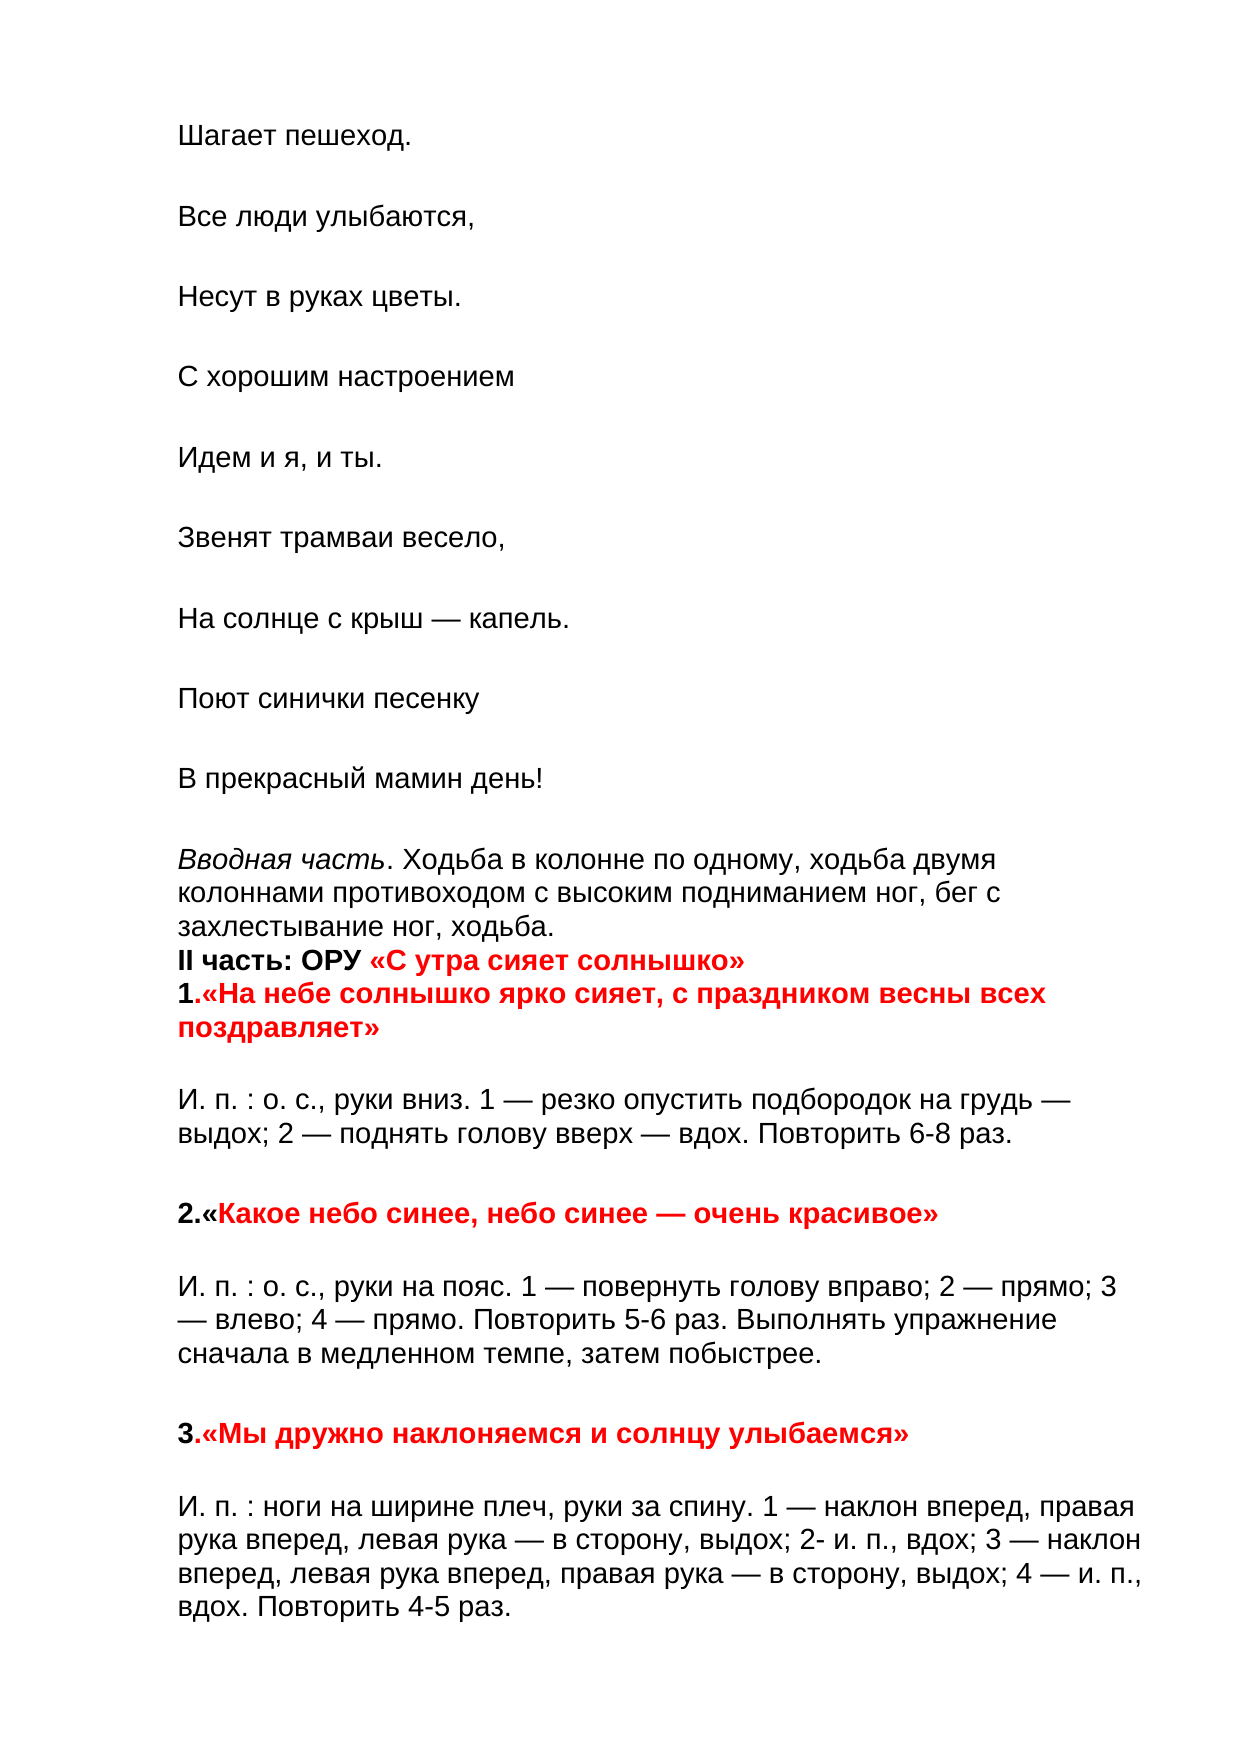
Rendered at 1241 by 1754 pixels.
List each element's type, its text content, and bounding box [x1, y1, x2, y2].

text В прекрасный мамин день! [177, 761, 1152, 795]
text Вводная часть. Ходьба в колонне по одному, ходьба двумя колоннами противоходом с высоким подниманием ног, бег с захлестывание ног, ходьба. [177, 842, 1152, 942]
text Шагает пешеход. [177, 118, 1152, 152]
text И. п. : о. с., руки на пояс. 1 — повернуть голову вправо; 2 — прямо; 3 — влево; 4 — прямо. Повторить 5-6 раз. Выполнять упражнение сначала в медленном темпе, затем побыстрее. [177, 1269, 1152, 1369]
text Поют синички песенку [177, 681, 1152, 714]
text Идем и я, и ты. [177, 440, 1152, 473]
text На солнце с крыш — капель. [177, 601, 1152, 634]
text 3.«Мы дружно наклоняемся и солнцу улыбаемся» [177, 1416, 1152, 1450]
text 1.«На небе солнышко ярко сияет, с праздником весны всех поздравляет» [177, 976, 1152, 1043]
text II часть: ОРУ «С утра сияет солнышко» [177, 942, 1152, 976]
text И. п. : о. с., руки вниз. 1 — резко опустить подбородок на грудь — выдох; 2 — поднять голову вверх — вдох. Повторить 6-8 раз. [177, 1082, 1152, 1149]
text Несут в руках цветы. [177, 279, 1152, 312]
text Звенят трамваи весело, [177, 520, 1152, 554]
text 2.«Какое небо синее, небо синее — очень красивое» [177, 1196, 1152, 1230]
text С хорошим настроением [177, 359, 1152, 393]
text И. п. : ноги на ширине плеч, руки за спину. 1 — наклон вперед, правая рука вперед, левая рука — в сторону, выдох; 2- и. п., вдох; 3 — наклон вперед, левая рука вперед, правая рука — в сторону, выдох; 4 — и. п., вдох. Повторить 4-5 раз. [177, 1489, 1152, 1623]
text Все люди улыбаются, [177, 198, 1152, 232]
